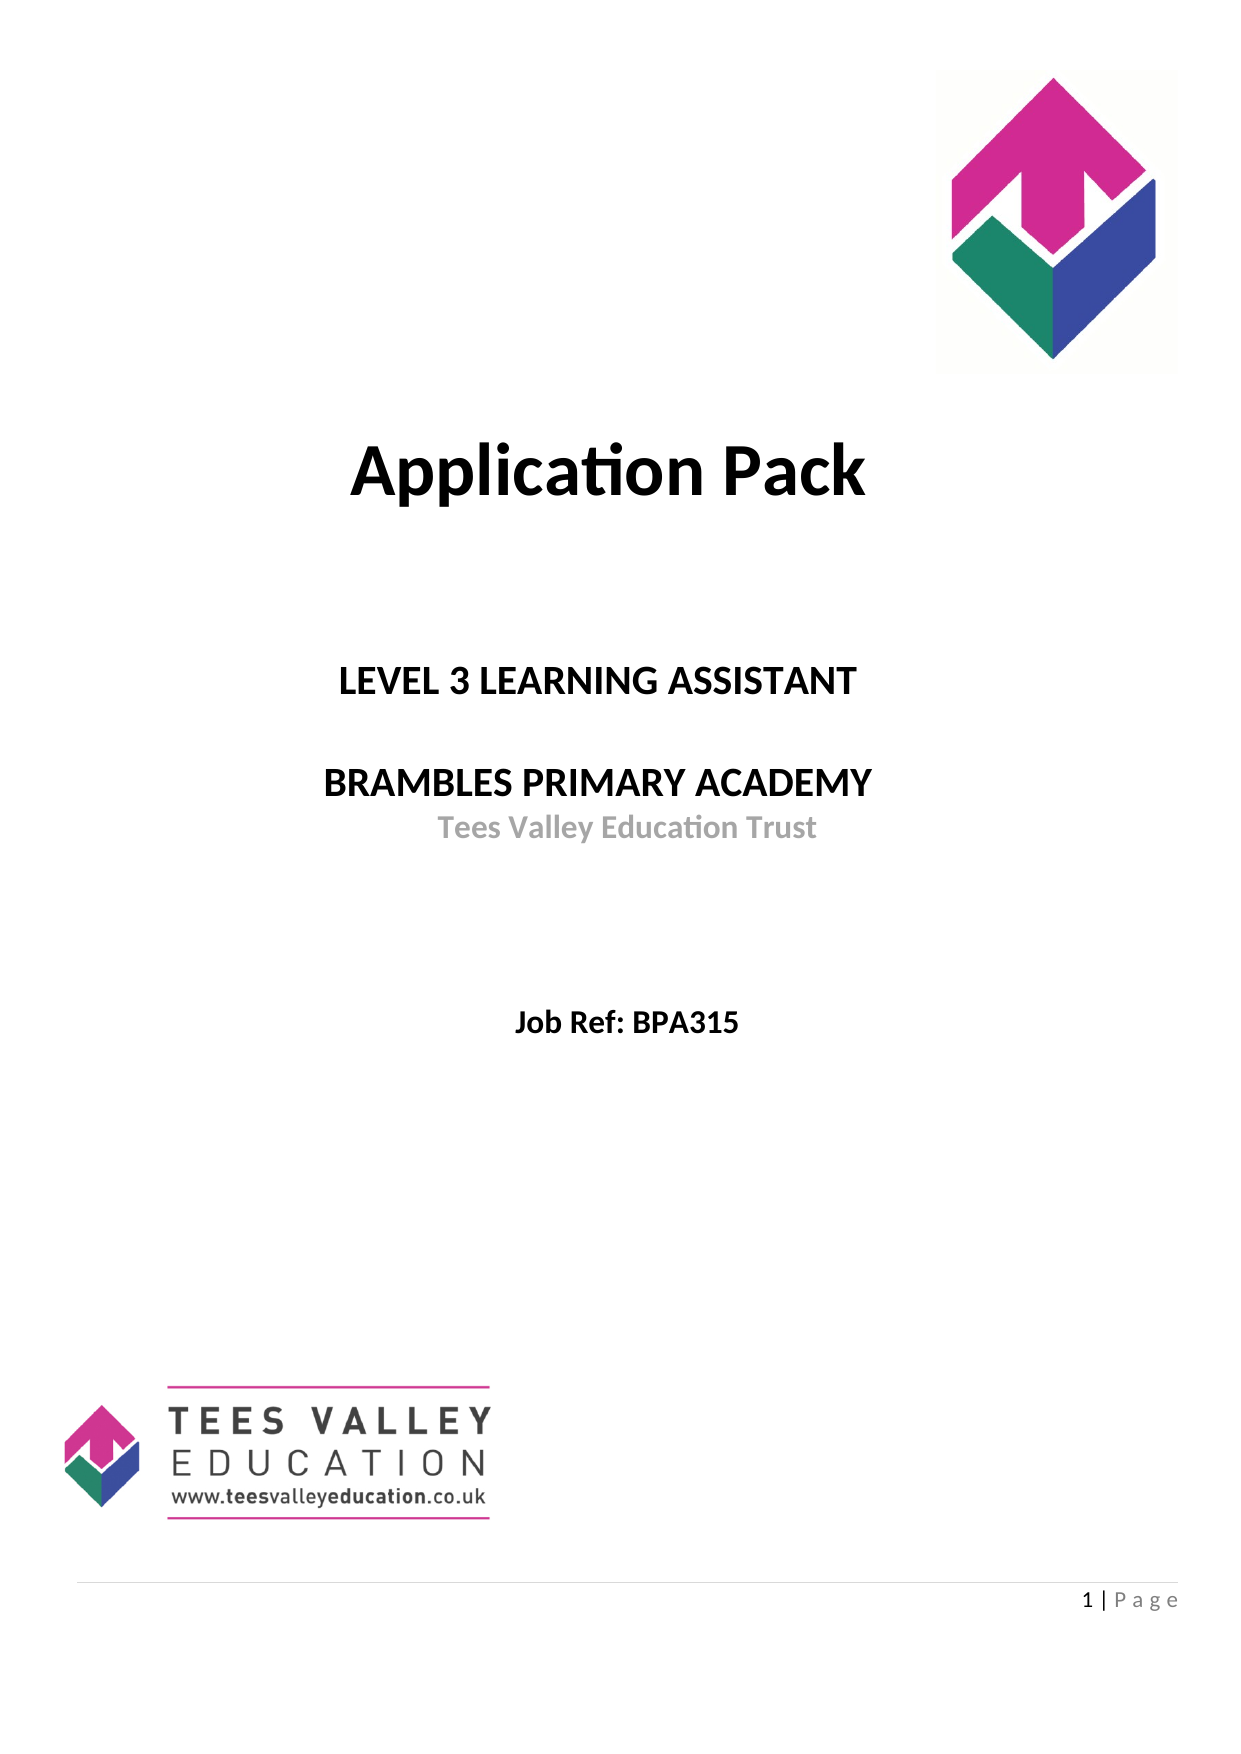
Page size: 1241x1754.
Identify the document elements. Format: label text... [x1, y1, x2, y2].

text LEVEL 3 LEARNING ASSISTANT [18, 654, 1178, 705]
picture [53, 1379, 501, 1528]
text Job Ref: BPA315 [77, 1001, 1178, 1042]
picture [935, 70, 1178, 374]
text Tees Valley Education Trust [77, 806, 1178, 847]
text BRAMBLES PRIMARY ACADEMY [18, 756, 1178, 806]
text Application Pack [62, 423, 1154, 514]
